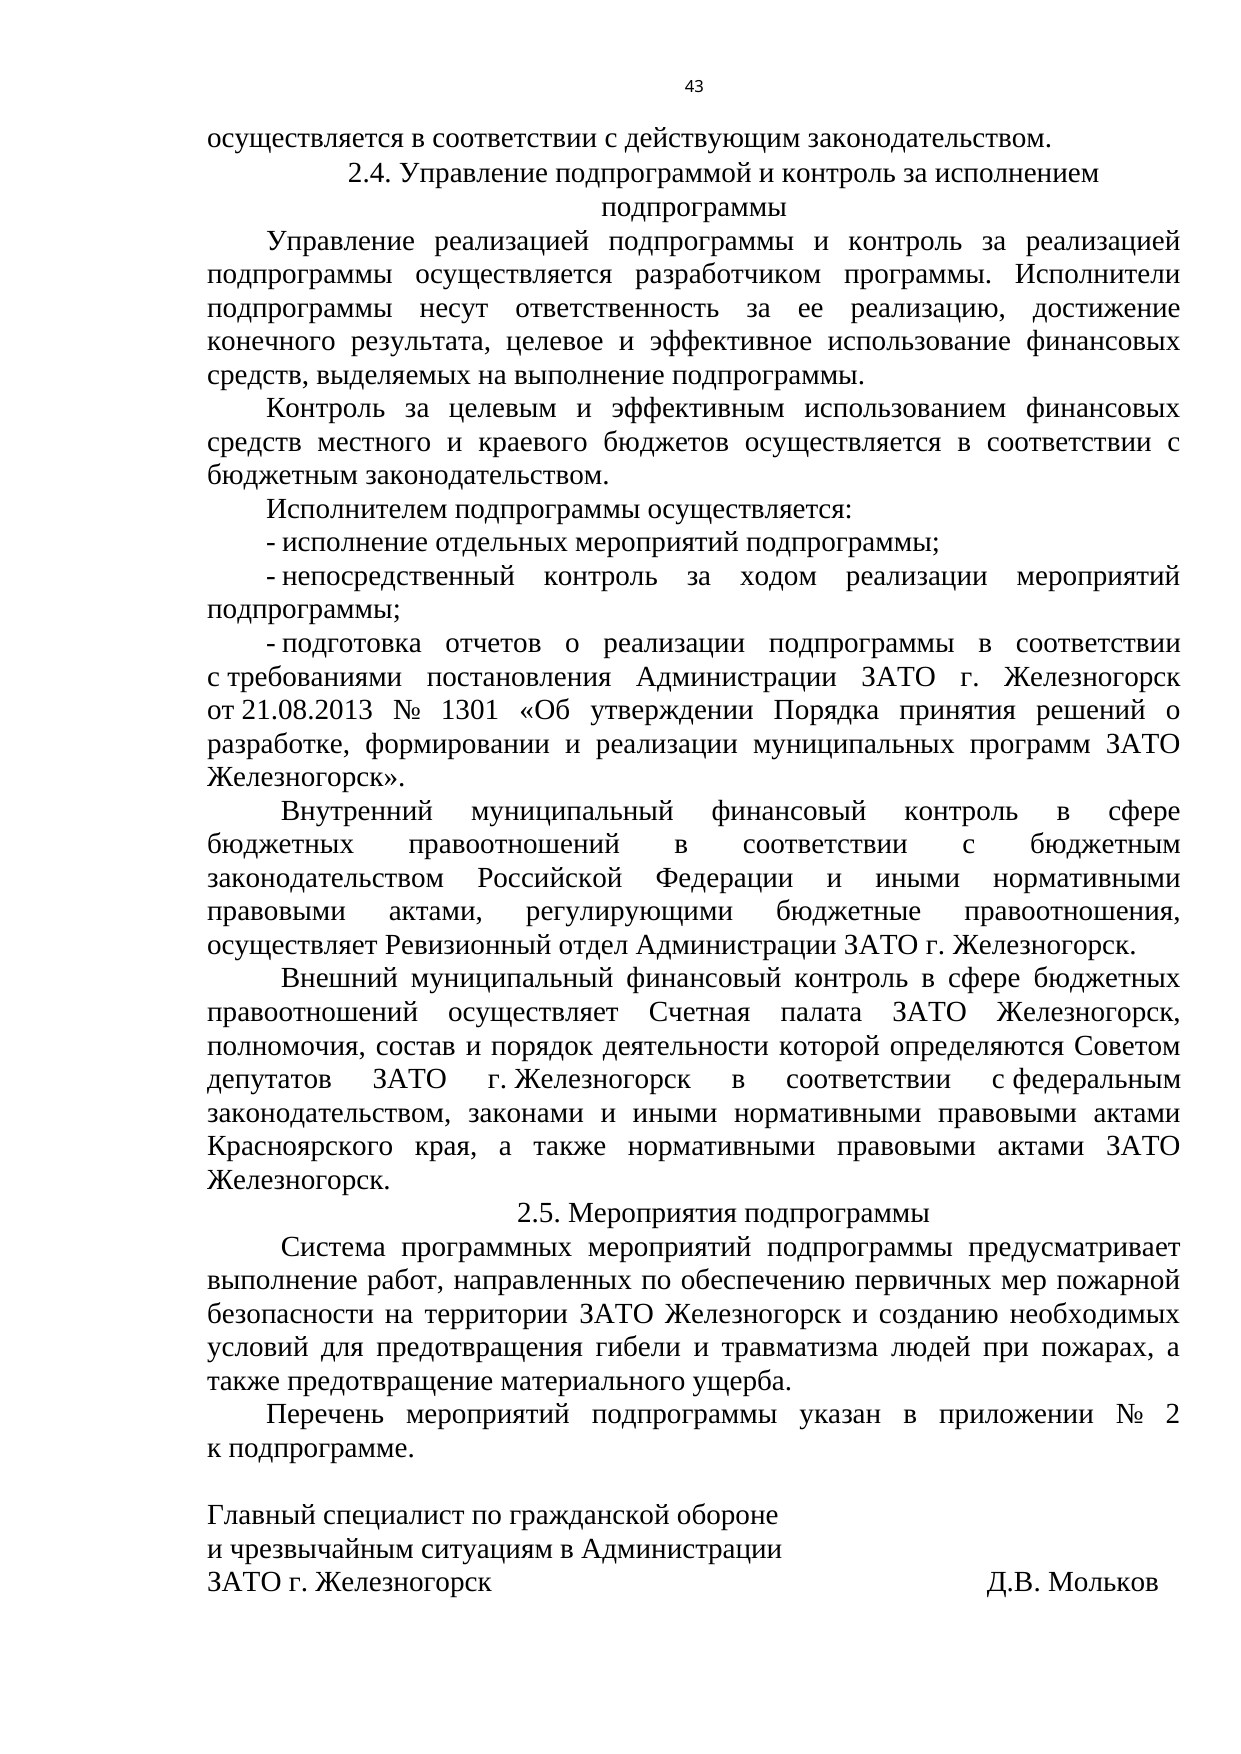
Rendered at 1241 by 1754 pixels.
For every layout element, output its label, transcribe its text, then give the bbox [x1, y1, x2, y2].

text Закупка товаров, работ, услуг для обеспечения муниципальных нужд осуществляется в соответствии с действующим законодательством. [207, 120, 1181, 154]
text Внешний муниципальный финансовый контроль в сфере бюджетных правоотношений осуществляет Счетная палата ЗАТО Железногорск, полномочия, состав и порядок деятельности которой определяются Советом депутатов ЗАТО г. Железногорск в соответствии с федеральным законодательством, законами и иными нормативными правовыми актами Красноярского края, а также нормативными правовыми актами ЗАТО Железногорск. [207, 961, 1181, 1195]
table_header Главный специалист по гражданской обороне и чрезвычайным ситуациям в Администрации ЗАТО г. Железногорск [196, 1497, 812, 1598]
list 2.5. Мероприятия подпрограммы [207, 1195, 1181, 1229]
text Исполнителем подпрограммы осуществляется: [207, 491, 1181, 524]
list 2.4. Управление подпрограммой и контроль за исполнением подпрограммы [207, 156, 1181, 223]
list исполнение отдельных мероприятий подпрограммы; [207, 524, 1181, 558]
text Внутренний муниципальный финансовый контроль в сфере бюджетных правоотношений в соответствии с бюджетным законодательством Российской Федерации и иными нормативными правовыми актами, регулирующими бюджетные правоотношения, осуществляет Ревизионный отдел Администрации ЗАТО г. Железногорск. [207, 793, 1181, 961]
text Перечень мероприятий подпрограммы указан в приложении № 2 к подпрограмме. [207, 1397, 1181, 1464]
list непосредственный контроль за ходом реализации мероприятий подпрограммы; [207, 558, 1181, 625]
list подготовка отчетов о реализации подпрограммы в соответствии с требованиями постановления Администрации ЗАТО г. Железногорск от 21.08.2013 № 1301 «Об утверждении Порядка принятия решений о разработке, формировании и реализации муниципальных программ ЗАТО Железногорск». [207, 625, 1181, 793]
list Контроль за целевым и эффективным использованием финансовых средств местного и краевого бюджетов осуществляется в соответствии с бюджетным законодательством. [207, 390, 1181, 491]
text Управление реализацией подпрограммы и контроль за реализацией подпрограммы осуществляется разработчиком программы. Исполнители подпрограммы несут ответственность за ее реализацию, достижение конечного результата, целевое и эффективное использование финансовых средств, выделяемых на выполнение подпрограммы. [207, 223, 1181, 390]
table_header Д.В. Мольков [812, 1497, 1170, 1598]
list Система программных мероприятий подпрограммы предусматривает выполнение работ, направленных по обеспечению первичных мер пожарной безопасности на территории ЗАТО Железногорск и созданию необходимых условий для предотвращения гибели и травматизма людей при пожарах, а также предотвращение материального ущерба. [207, 1229, 1181, 1397]
